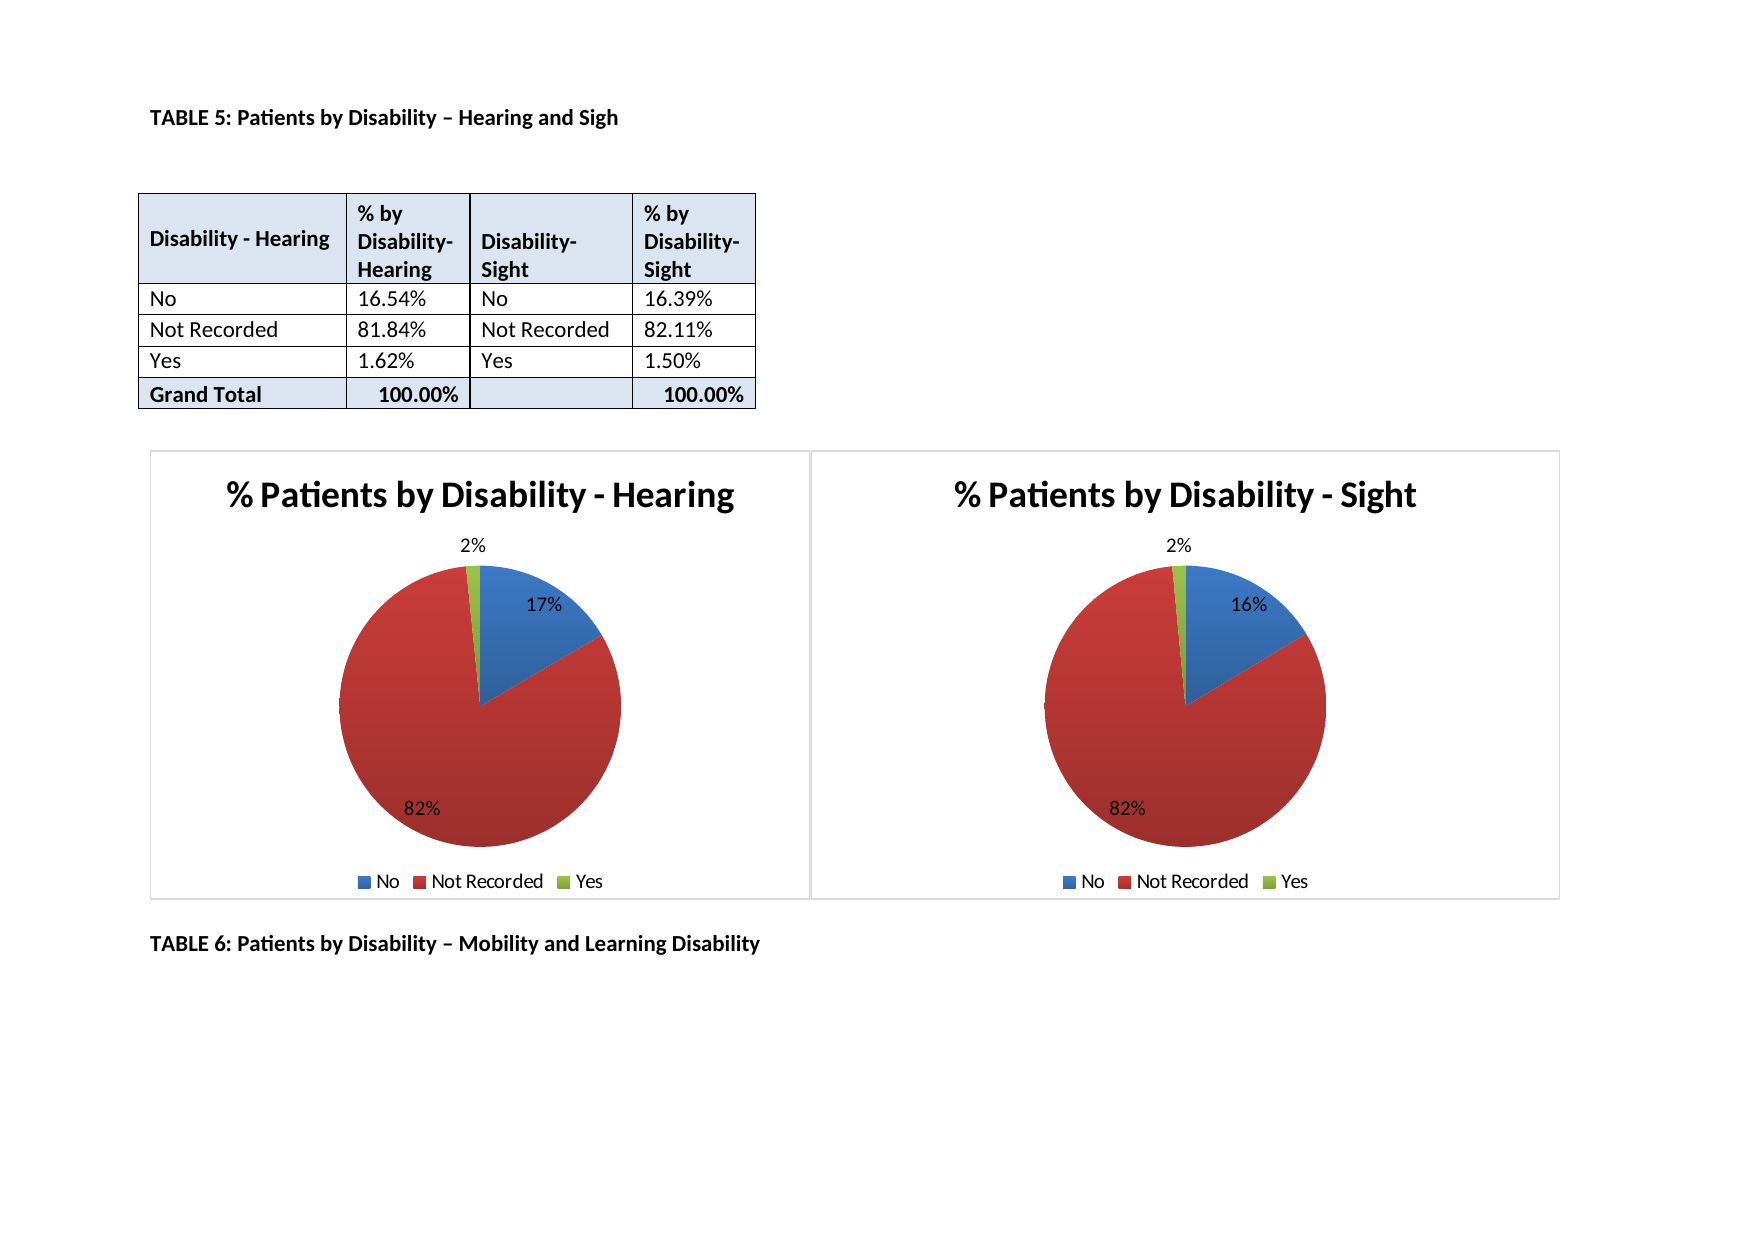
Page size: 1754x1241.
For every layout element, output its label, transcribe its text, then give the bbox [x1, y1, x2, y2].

text TABLE 5: Patients by Disability – Hearing and Sigh [150, 103, 1604, 131]
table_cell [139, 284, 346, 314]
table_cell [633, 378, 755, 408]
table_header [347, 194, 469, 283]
text TABLE 6: Patients by Disability – Mobility and Learning Disability [150, 929, 1604, 957]
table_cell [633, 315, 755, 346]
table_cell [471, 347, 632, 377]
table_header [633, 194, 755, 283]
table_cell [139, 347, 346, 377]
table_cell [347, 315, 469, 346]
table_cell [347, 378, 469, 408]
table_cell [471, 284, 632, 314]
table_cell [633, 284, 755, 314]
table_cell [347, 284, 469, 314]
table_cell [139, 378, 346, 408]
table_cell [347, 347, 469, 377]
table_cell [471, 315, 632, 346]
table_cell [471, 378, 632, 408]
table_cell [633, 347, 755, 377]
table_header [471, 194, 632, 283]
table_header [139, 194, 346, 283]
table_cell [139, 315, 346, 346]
